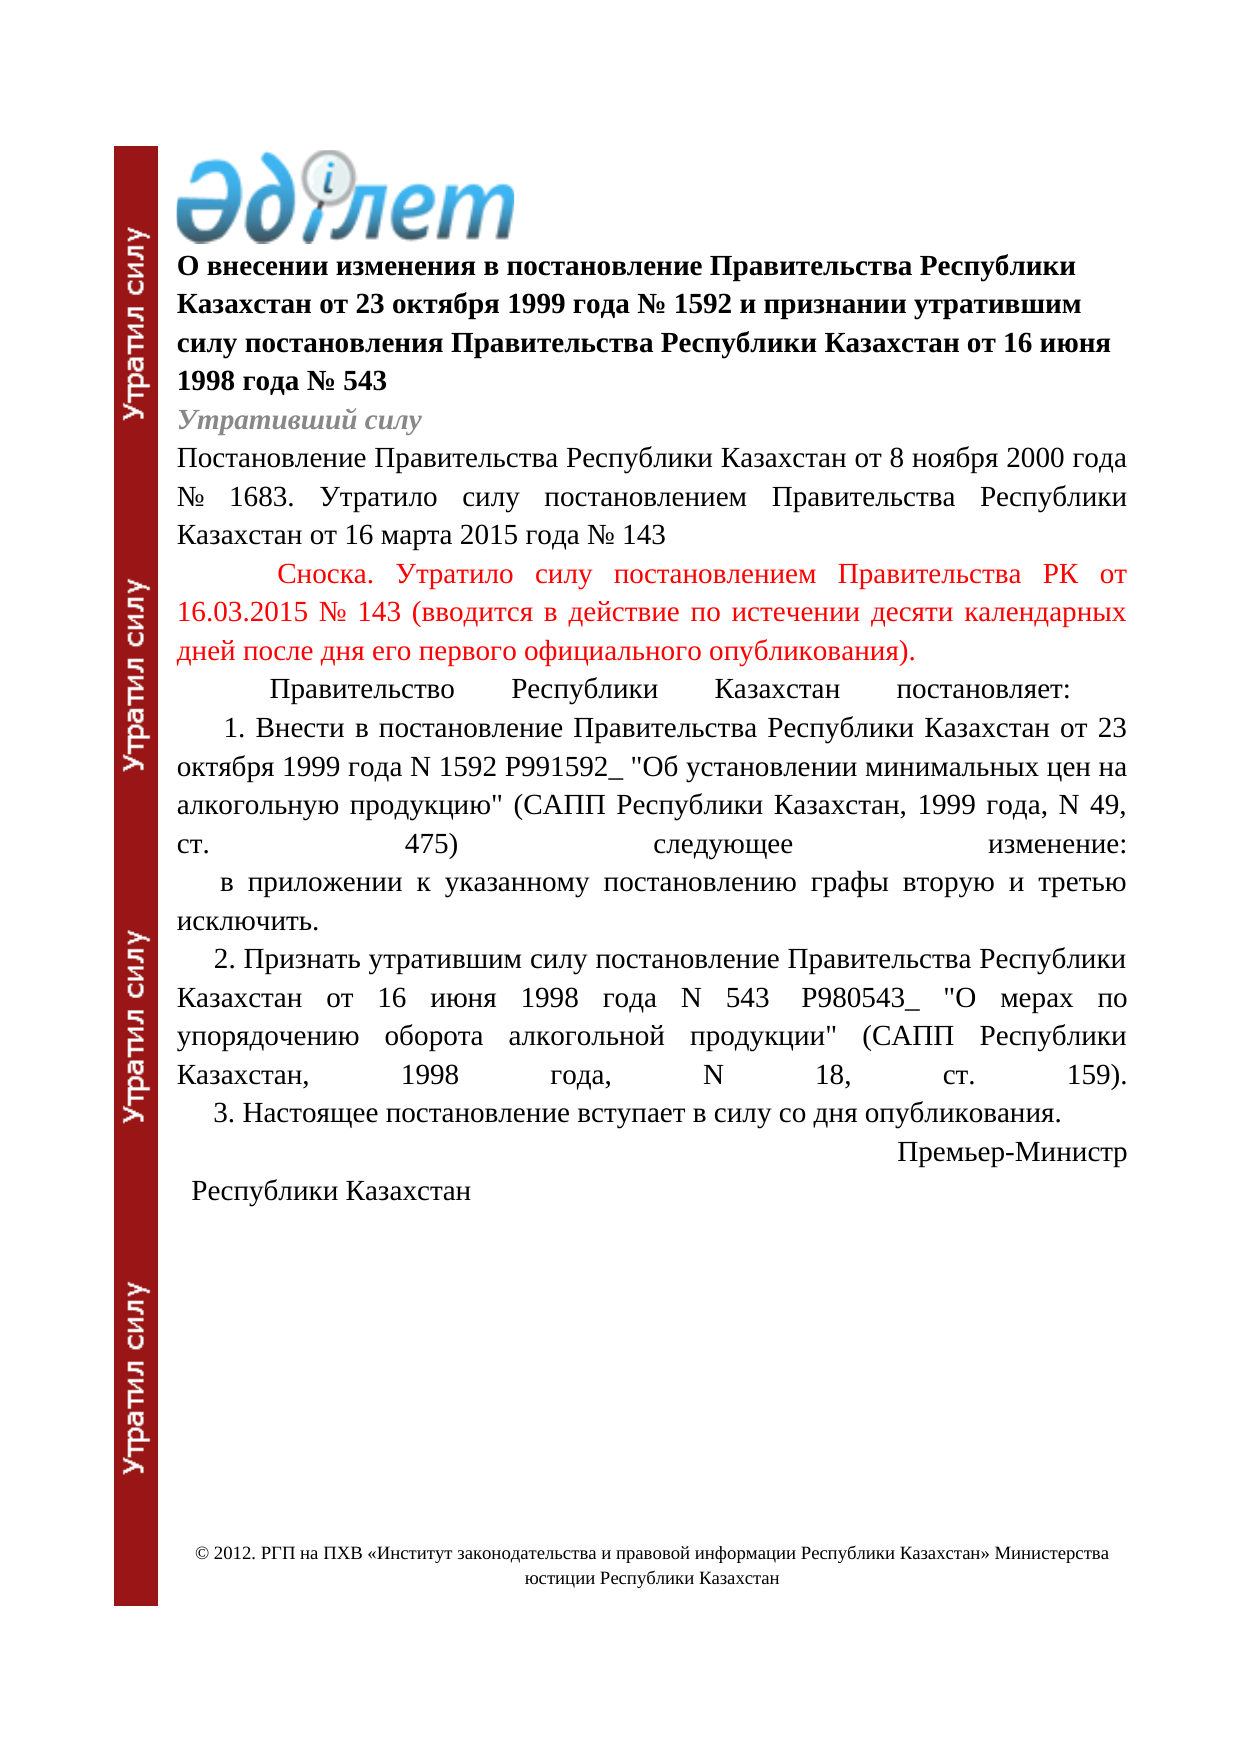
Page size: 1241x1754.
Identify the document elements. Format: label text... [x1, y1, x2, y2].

picture [114, 1588, 158, 1606]
picture [114, 397, 158, 402]
text Сноска. Утратило силу постановлением Правительства РК от 16.03.2015 № 143 (вводится в действие по истечении десяти календарных дней после дня его первого официального опубликования). [112, 556, 1128, 667]
picture [114, 146, 158, 248]
text О внесении изменения в постановление Правительства Республики Казахстан от 23 октября 1999 года № 1592 и признании утратившим силу постановления Правительства Республики Казахстан от 16 июня 1998 года № 543 [112, 248, 1128, 397]
picture [114, 1129, 158, 1134]
text Правительство Республики Казахстан постановляет: 1. Внести в постановление Правительства Республики Казахстан от 23 октября 1999 года N 1592 P991592_ "Об установлении минимальных цен на алкогольную продукцию" (САПП Республики Казахстан, 1999 года, N 49, ст. 475) следующее изменение: в приложении к указанному постановлению графы вторую и третью исключить. 2. Признать утратившим силу постановление Правительства Республики Казахстан от 16 июня 1998 года N 543 P980543_ "О мерах по упорядочению оборота алкогольной продукции" (САПП Республики Казахстан, 1998 года, N 18, ст. 159). 3. Настоящее постановление вступает в силу со дня опубликования. [112, 672, 1128, 1129]
picture [176, 150, 515, 244]
text Постановление Правительства Республики Казахстан от 8 ноября 2000 года № 1683. Утратило силу постановлением Правительства Республики Казахстан от 16 марта 2015 года № 143 [112, 440, 1128, 551]
text © 2012. РГП на ПХВ «Институт законодательства и правовой информации Республики Казахстан» Министерства юстиции Республики Казахстан [112, 1542, 1128, 1588]
picture [114, 667, 158, 672]
picture [114, 551, 158, 556]
picture [114, 435, 158, 440]
text Утративший силу [112, 402, 1128, 435]
text Премьер-Министр Республики Казахстан [112, 1134, 1128, 1206]
picture [114, 1206, 158, 1542]
